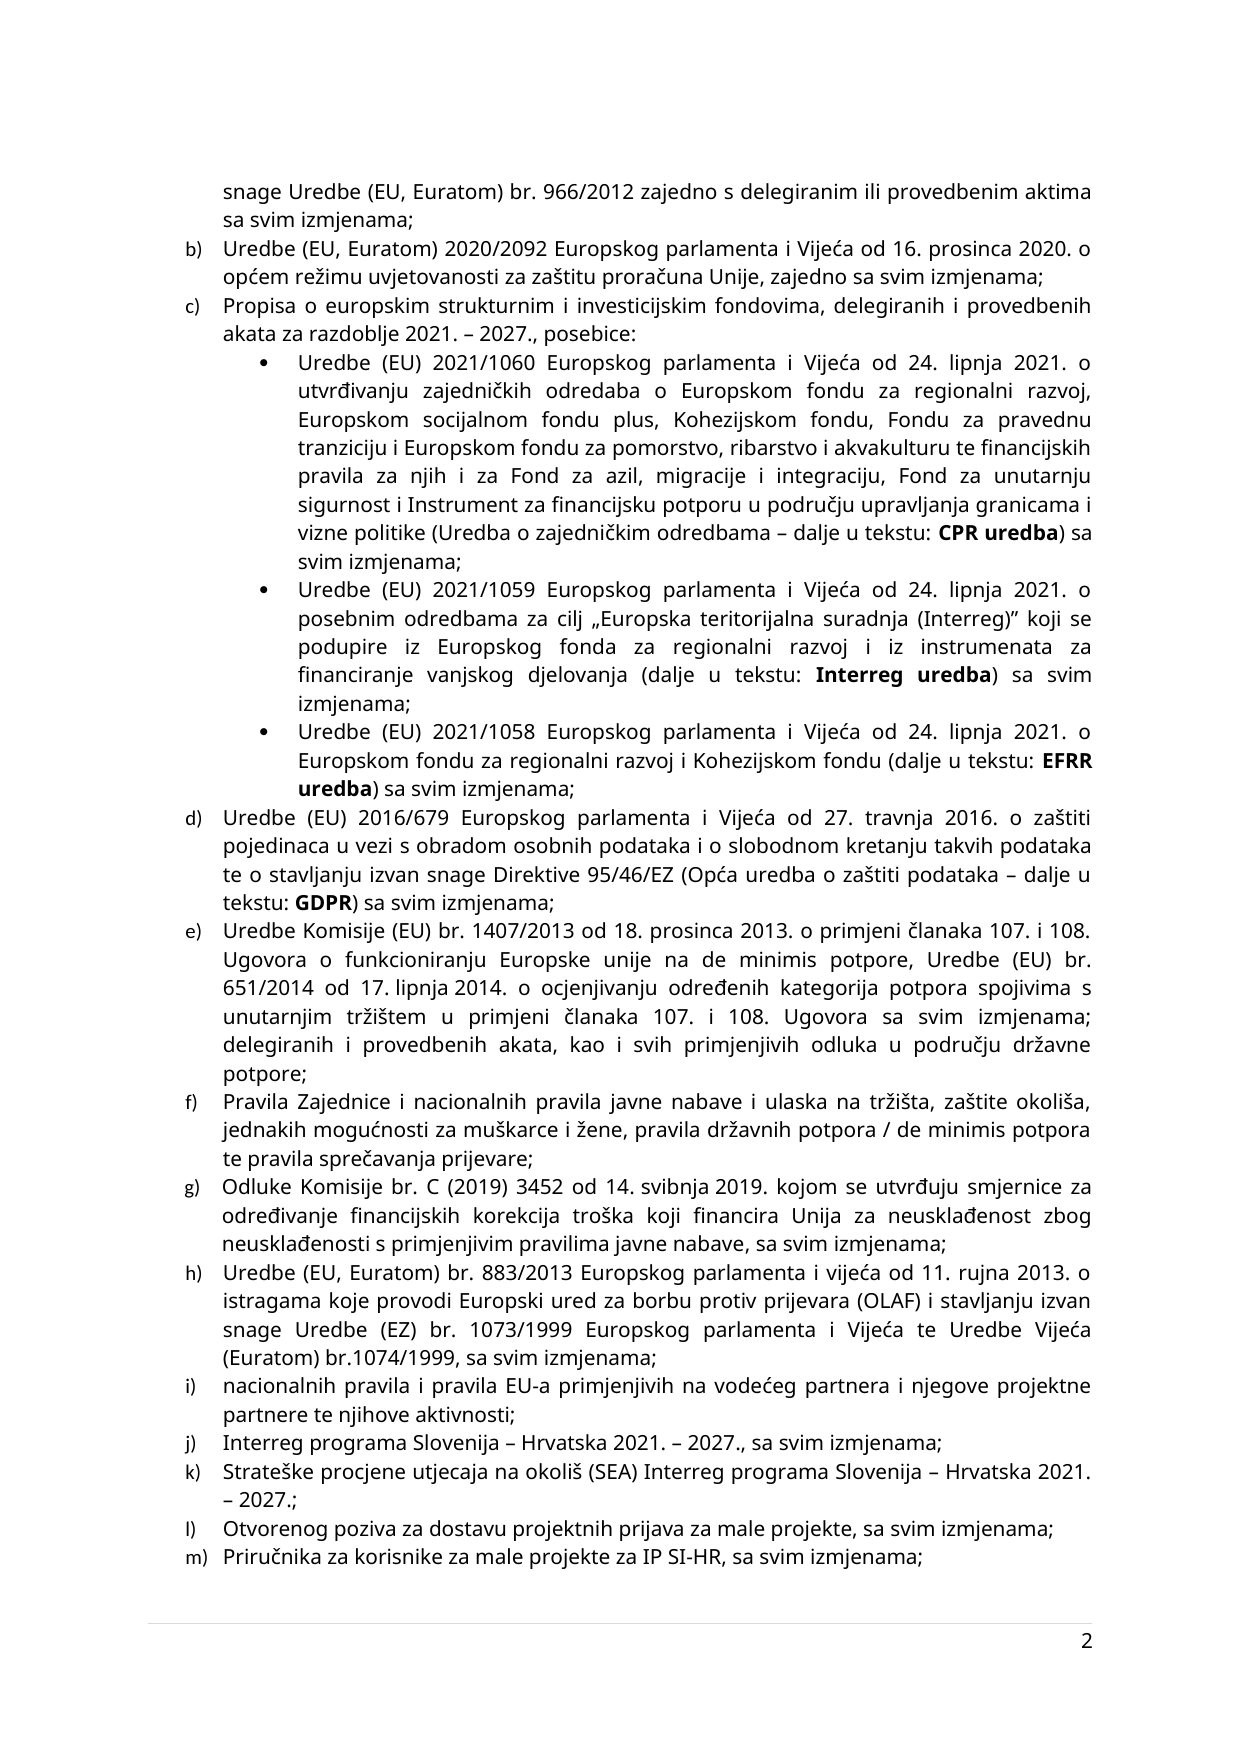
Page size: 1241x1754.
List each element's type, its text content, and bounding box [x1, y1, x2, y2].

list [185, 177, 1092, 234]
list Propisa o europskim strukturnim i investicijskim fondovima, delegiranih i provedbenih akata za razdoblje 2021. – 2027., posebice: [185, 291, 1092, 348]
list Uredbe (EU, Euratom) br. 883/2013 Europskog parlamenta i vijeća od 11. rujna 2013. o istragama koje provodi Europski ured za borbu protiv prijevara (OLAF) i stavljanju izvan snage Uredbe (EZ) br. 1073/1999 Europskog parlamenta i Vijeća te Uredbe Vijeća (Euratom) br.1074/1999, sa svim izmjenama; [185, 1258, 1092, 1372]
list Strateške procjene utjecaja na okoliš (SEA) Interreg programa Slovenija – Hrvatska 2021. – 2027.; [185, 1457, 1092, 1514]
list Pravila Zajednice i nacionalnih pravila javne nabave i ulaska na tržišta, zaštite okoliša, jednakih mogućnosti za muškarce i žene, pravila državnih potpora / de minimis potpora te pravila sprečavanja prijevare; [185, 1087, 1092, 1172]
list Otvorenog poziva za dostavu projektnih prijava za male projekte, sa svim izmjenama; [185, 1514, 1092, 1542]
list Uredbe (EU) 2021/1060 Europskog parlamenta i Vijeća od 24. lipnja 2021. o utvrđivanju zajedničkih odredaba o Europskom fondu za regionalni razvoj, Europskom socijalnom fondu plus, Kohezijskom fondu, Fondu za pravednu tranziciju i Europskom fondu za pomorstvo, ribarstvo i akvakulturu te financijskih pravila za njih i za Fond za azil, migracije i integraciju, Fond za unutarnju sigurnost i Instrument za financijsku potporu u području upravljanja granicama i vizne politike (Uredba o zajedničkim odredbama – dalje u tekstu: CPR uredba) sa svim izmjenama; [260, 348, 1092, 575]
list Uredbe (EU) 2021/1059 Europskog parlamenta i Vijeća od 24. lipnja 2021. o posebnim odredbama za cilj „Europska teritorijalna suradnja (Interreg)” koji se podupire iz Europskog fonda za regionalni razvoj i iz instrumenata za financiranje vanjskog djelovanja (dalje u tekstu: Interreg uredba) sa svim izmjenama; [260, 575, 1092, 717]
list Uredbe (EU) 2016/679 Europskog parlamenta i Vijeća od 27. travnja 2016. o zaštiti pojedinaca u vezi s obradom osobnih podataka i o slobodnom kretanju takvih podataka te o stavljanju izvan snage Direktive 95/46/EZ (Opća uredba o zaštiti podataka – dalje u tekstu: GDPR) sa svim izmjenama; [185, 803, 1092, 917]
list nacionalnih pravila i pravila EU-a primjenjivih na vodećeg partnera i njegove projektne partnere te njihove aktivnosti; [185, 1372, 1092, 1428]
list Interreg programa Slovenija – Hrvatska 2021. – 2027., sa svim izmjenama; [185, 1428, 1092, 1457]
list Odluke Komisije br. C (2019) 3452 od 14. svibnja 2019. kojom se utvrđuju smjernice za određivanje financijskih korekcija troška koji financira Unija za neusklađenost zbog neusklađenosti s primjenjivim pravilima javne nabave, sa svim izmjenama; [184, 1172, 1092, 1258]
list Uredbe Komisije (EU) br. 1407/2013 od 18. prosinca 2013. o primjeni članaka 107. i 108. Ugovora o funkcioniranju Europske unije na de minimis potpore, Uredbe (EU) br. 651/2014 od 17. lipnja 2014. o ocjenjivanju određenih kategorija potpora spojivima s unutarnjim tržištem u primjeni članaka 107. i 108. Ugovora sa svim izmjenama; delegiranih i provedbenih akata, kao i svih primjenjivih odluka u području državne potpore; [185, 917, 1092, 1087]
list Priručnika za korisnike za male projekte za IP SI-HR, sa svim izmjenama; [185, 1542, 1092, 1571]
list Uredbe (EU) 2021/1058 Europskog parlamenta i Vijeća od 24. lipnja 2021. o Europskom fondu za regionalni razvoj i Kohezijskom fondu (dalje u tekstu: EFRR uredba) sa svim izmjenama; [260, 717, 1092, 803]
list Uredbe (EU, Euratom) 2020/2092 Europskog parlamenta i Vijeća od 16. prosinca 2020. o općem režimu uvjetovanosti za zaštitu proračuna Unije, zajedno sa svim izmjenama; [185, 234, 1092, 291]
